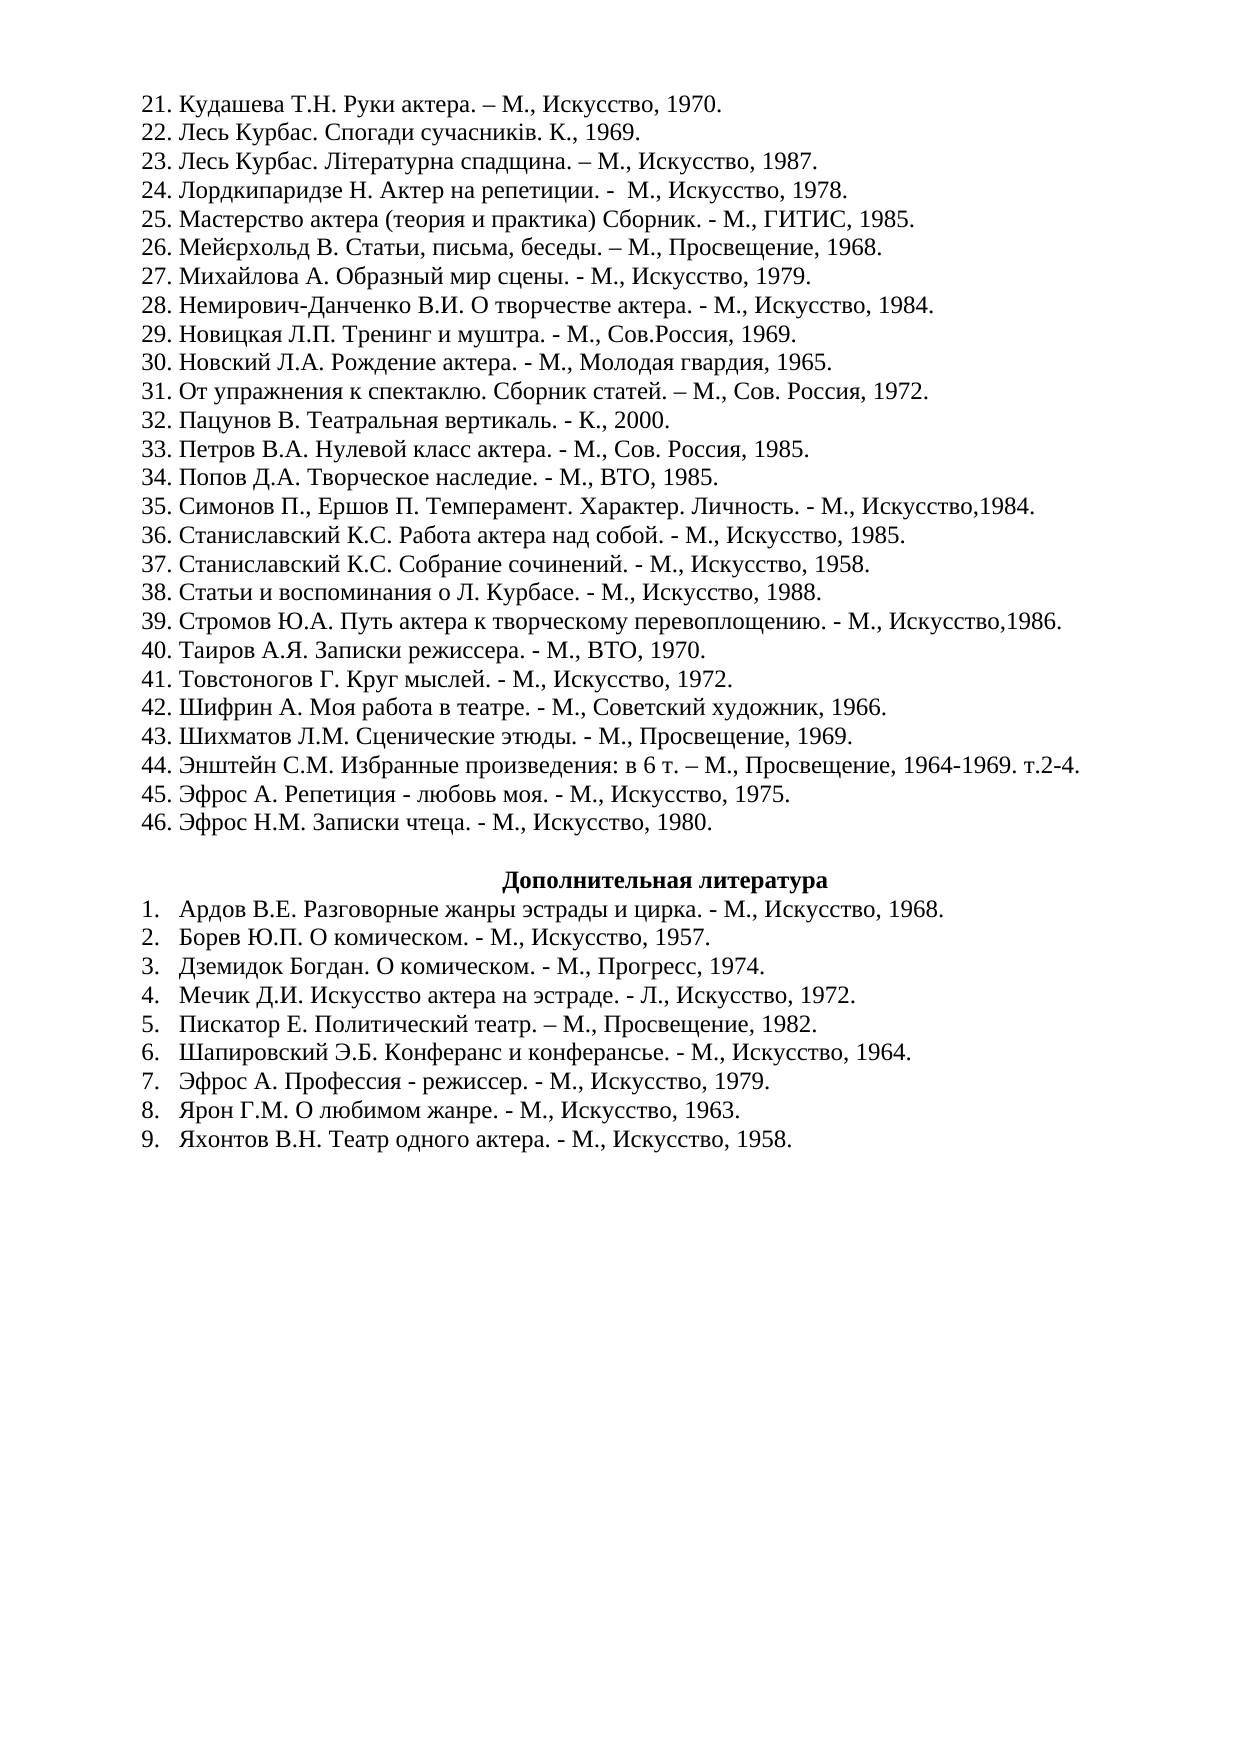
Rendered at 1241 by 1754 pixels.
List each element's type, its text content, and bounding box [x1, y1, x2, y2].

list Лесь Курбас. Спогади сучасників. К., 1969. [141, 117, 1152, 146]
list Эфрос Н.М. Записки чтеца. - М., Искусство, 1980. [141, 807, 1152, 836]
list Таиров А.Я. Записки режиссера. - М., ВТО, 1970. [141, 635, 1152, 664]
list Станиславский К.С. Собрание сочинений. - М., Искусство, 1958. [141, 549, 1152, 577]
list Новицкая Л.П. Тренинг и муштра. - М., Сов.Россия, 1969. [141, 319, 1152, 347]
list Дземидок Богдан. О комическом. - М., Прогресс, 1974. [141, 951, 1152, 980]
list Ардов В.Е. Разговорные жанры эстрады и цирка. - М., Искусство, 1968. [141, 894, 1152, 922]
list Пискатор Е. Политический театр. – М., Просвещение, 1982. [141, 1009, 1152, 1037]
list Лордкипаридзе Н. Актер на репетиции. - М., Искусство, 1978. [141, 175, 1152, 204]
list Станиславский К.С. Работа актера над собой. - М., Искусство, 1985. [141, 520, 1152, 549]
list Новский Л.А. Рождение актера. - М., Молодая гвардия, 1965. [141, 347, 1152, 376]
list Попов Д.А. Творческое наследие. - М., ВТО, 1985. [141, 462, 1152, 491]
list Симонов П., Ершов П. Темперамент. Характер. Личность. - М., Искусство,1984. [141, 491, 1152, 520]
list Эфрос А. Профессия - режиссер. - М., Искусство, 1979. [141, 1066, 1152, 1095]
list Лесь Курбас. Літературна спадщина. – М., Искусство, 1987. [141, 146, 1152, 175]
list Немирович-Данченко В.И. О творчестве актера. - М., Искусство, 1984. [141, 290, 1152, 319]
list Мейєрхольд В. Статьи, письма, беседы. – М., Просвещение, 1968. [141, 232, 1152, 261]
text Дополнительная литература [178, 865, 1152, 894]
list Статьи и воспоминания о Л. Курбасе. - М., Искусство, 1988. [141, 577, 1152, 606]
list Стромов Ю.А. Путь актера к творческому перевоплощению. - М., Искусство,1986. [141, 606, 1152, 635]
list Мастерство актера (теория и практика) Сборник. - М., ГИТИС, 1985. [141, 204, 1152, 232]
list Шифрин А. Моя работа в театре. - М., Советский художник, 1966. [141, 692, 1152, 721]
list Борев Ю.П. О комическом. - М., Искусство, 1957. [141, 922, 1152, 951]
list От упражнения к спектаклю. Сборник статей. – М., Сов. Россия, 1972. [141, 376, 1152, 405]
list Пацунов В. Театральная вертикаль. - К., 2000. [141, 405, 1152, 434]
list Энштейн С.М. Избранные произведения: в 6 т. – М., Просвещение, 1964-1969. т.2-4. [141, 750, 1152, 779]
list Шапировский Э.Б. Конферанс и конферансье. - М., Искусство, 1964. [141, 1037, 1152, 1066]
list Кудашева Т.Н. Руки актера. – М., Искусство, 1970. [141, 89, 1152, 117]
list Яхонтов В.Н. Театр одного актера. - М., Искусство, 1958. [141, 1124, 1152, 1152]
list Петров В.А. Нулевой класс актера. - М., Сов. Россия, 1985. [141, 434, 1152, 462]
list Товстоногов Г. Круг мыслей. - М., Искусство, 1972. [141, 664, 1152, 692]
list Ярон Г.М. О любимом жанре. - М., Искусство, 1963. [141, 1095, 1152, 1124]
list Мечик Д.И. Искусство актера на эстраде. - Л., Искусство, 1972. [141, 980, 1152, 1009]
list Шихматов Л.М. Сценические этюды. - М., Просвещение, 1969. [141, 721, 1152, 750]
list Михайлова А. Образный мир сцены. - М., Искусство, 1979. [141, 261, 1152, 290]
list Эфрос А. Репетиция - любовь моя. - М., Искусство, 1975. [141, 779, 1152, 807]
